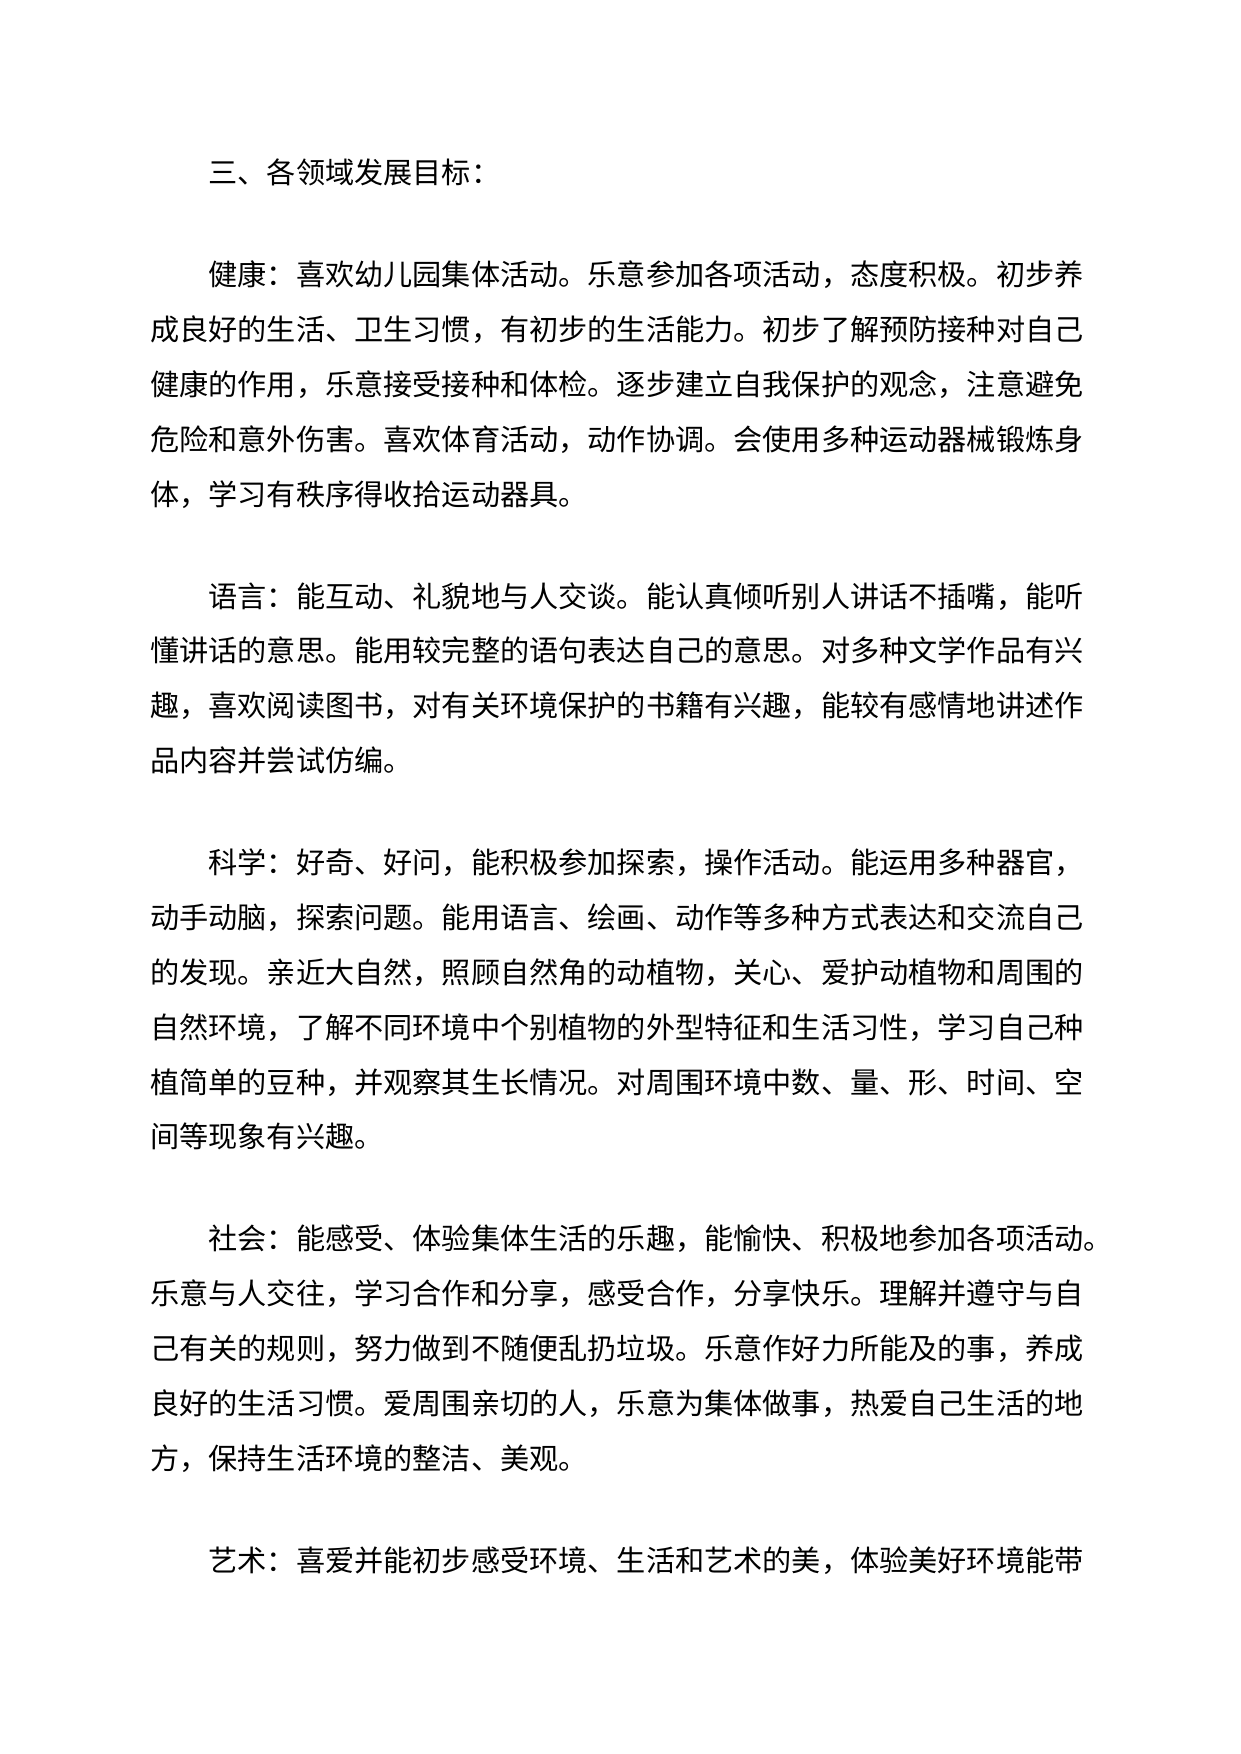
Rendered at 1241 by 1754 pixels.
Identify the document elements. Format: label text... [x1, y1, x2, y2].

text 科学：好奇、好问，能积极参加探索，操作活动。能运用多种器官，动手动脑，探索问题。能用语言、绘画、动作等多种方式表达和交流自己的发现。亲近大自然，照顾自然角的动植物，关心、爱护动植物和周围的自然环境，了解不同环境中个别植物的外型特征和生活习性，学习自己种植简单的豆种，并观察其生长情况。对周围环境中数、量、形、时间、空间等现象有兴趣。 [150, 839, 1090, 1156]
text 语言：能互动、礼貌地与人交谈。能认真倾听别人讲话不插嘴，能听懂讲话的意思。能用较完整的语句表达自己的意思。对多种文学作品有兴趣，喜欢阅读图书，对有关环境保护的书籍有兴趣，能较有感情地讲述作品内容并尝试仿编。 [150, 573, 1090, 780]
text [150, 1537, 1090, 1579]
text 健康：喜欢幼儿园集体活动。乐意参加各项活动，态度积极。初步养成良好的生活、卫生习惯，有初步的生活能力。初步了解预防接种对自己健康的作用，乐意接受接种和体检。逐步建立自我保护的观念，注意避免危险和意外伤害。喜欢体育活动，动作协调。会使用多种运动器械锻炼身体，学习有秩序得收拾运动器具。 [150, 252, 1090, 514]
text 三、各领域发展目标： [150, 150, 1090, 192]
text 社会：能感受、体验集体生活的乐趣，能愉快、积极地参加各项活动。乐意与人交往，学习合作和分享，感受合作，分享快乐。理解并遵守与自己有关的规则，努力做到不随便乱扔垃圾。乐意作好力所能及的事，养成良好的生活习惯。爱周围亲切的人，乐意为集体做事，热爱自己生活的地方，保持生活环境的整洁、美观。 [150, 1216, 1090, 1478]
